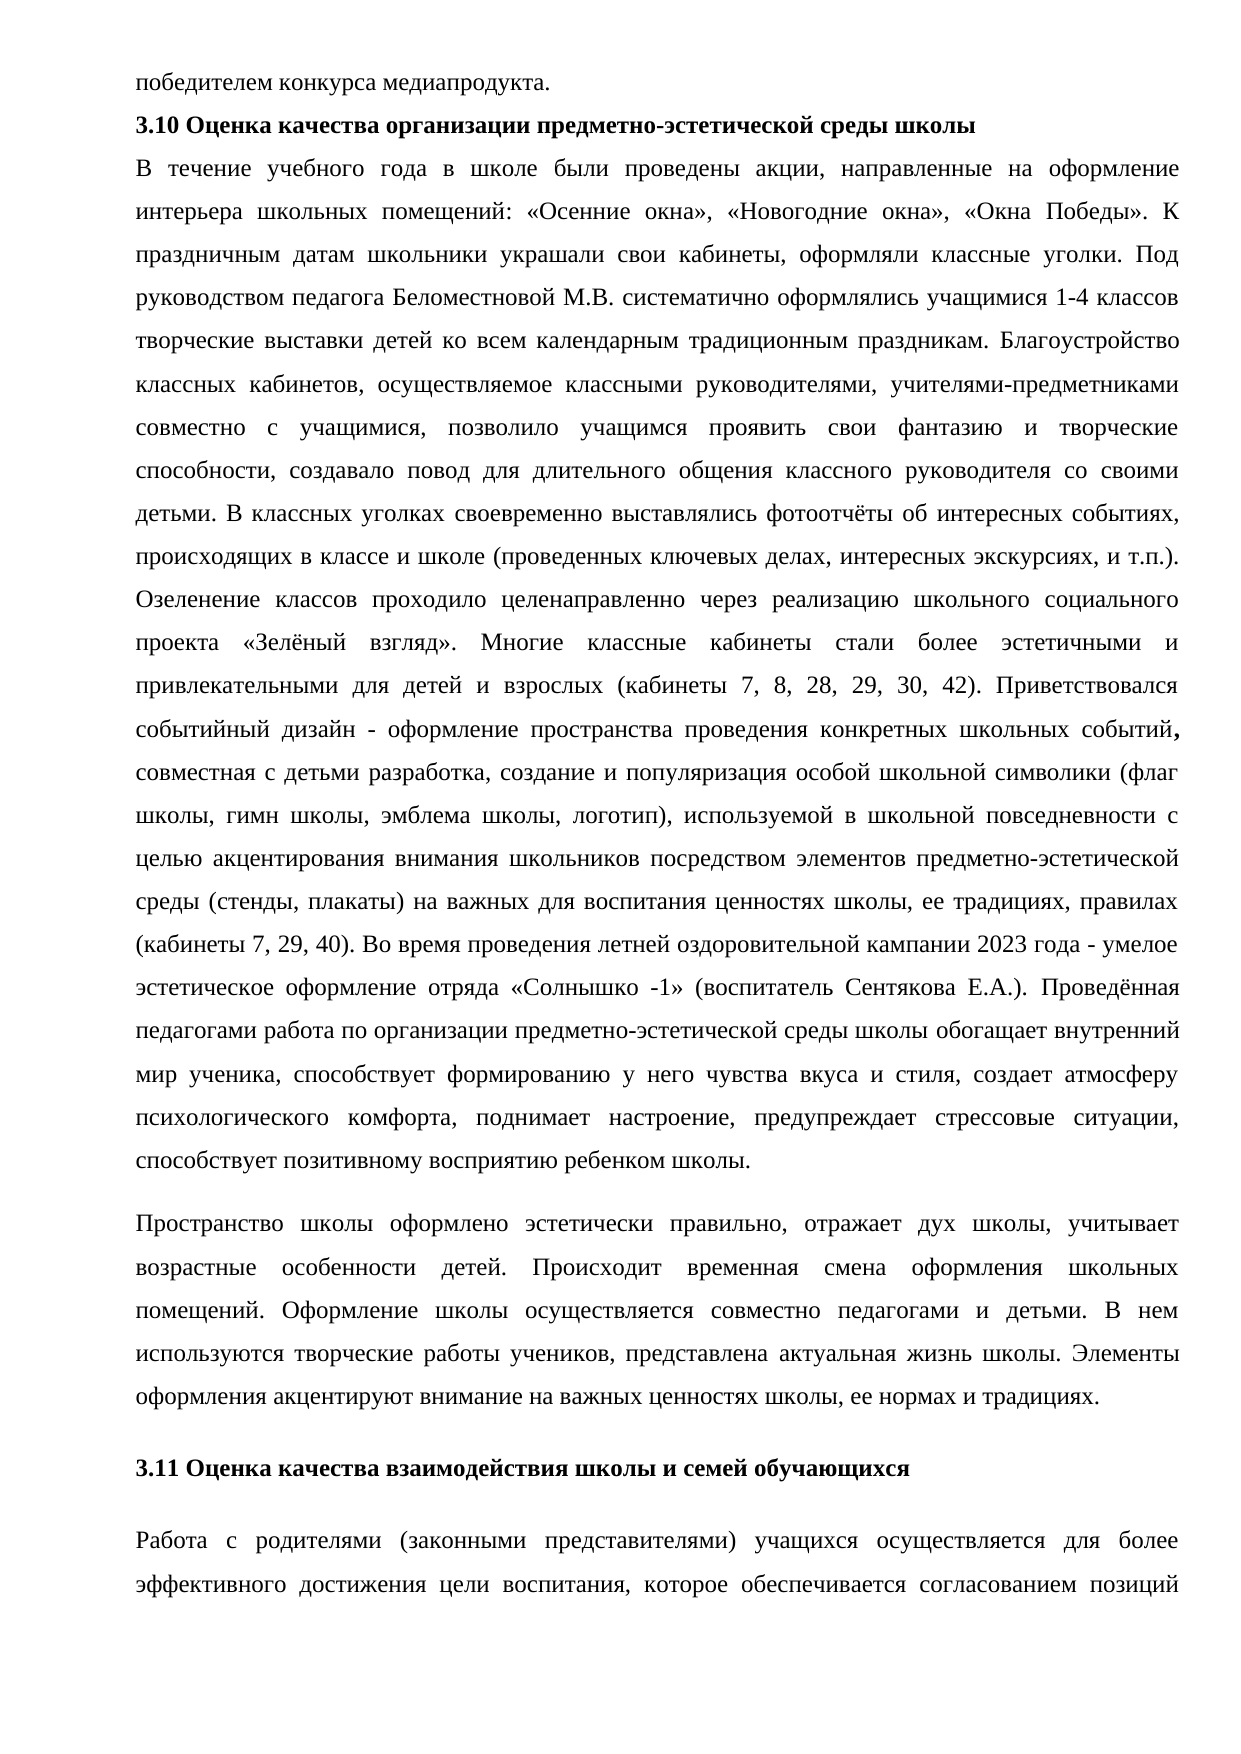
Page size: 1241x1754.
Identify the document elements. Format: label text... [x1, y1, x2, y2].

text Пространство школы оформлено эстетически правильно, отражает дух школы, учитывает возрастные особенности детей. Происходит временная смена оформления школьных помещений. Оформление школы осуществляется совместно педагогами и детьми. В нем используются творческие работы учеников, представлена актуальная жизнь школы. Элементы оформления акцентируют внимание на важных ценностях школы, ее нормах и традициях. [135, 1208, 1180, 1410]
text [135, 67, 1165, 95]
text 3.11 Оценка качества взаимодействия школы и семей обучающихся [135, 1453, 1180, 1482]
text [135, 1526, 1179, 1597]
text В течение учебного года в школе были проведены акции, направленные на оформление интерьера школьных помещений: «Осенние окна», «Новогодние окна», «Окна Победы». К праздничным датам школьники украшали свои кабинеты, оформляли классные уголки. Под руководством педагога Беломестновой М.В. систематично оформлялись учащимися 1-4 классов творческие выставки детей ко всем календарным традиционным праздникам. Благоустройство классных кабинетов, осуществляемое классными руководителями, учителями-предметниками совместно с учащимися, позволило учащимся проявить свои фантазию и творческие способности, создавало повод для длительного общения классного руководителя со своими детьми. В классных уголках своевременно выставлялись фотоотчёты об интересных событиях, происходящих в классе и школе (проведенных ключевых делах, интересных экскурсиях, и т.п.). Озеленение классов проходило целенаправленно через реализацию школьного социального проекта «Зелёный взгляд». Многие классные кабинеты стали более эстетичными и привлекательными для детей и взрослых (кабинеты 7, 8, 28, 29, 30, 42). Приветствовался событийный дизайн - оформление пространства проведения конкретных школьных событий, совместная с детьми разработка, создание и популяризация особой школьной символики (флаг школы, гимн школы, эмблема школы, логотип), используемой в школьной повседневности с целью акцентирования внимания школьников посредством элементов предметно-эстетической среды (стенды, плакаты) на важных для воспитания ценностях школы, ее традициях, правилах (кабинеты 7, 29, 40). Во время проведения летней оздоровительной кампании 2023 года - умелое эстетическое оформление отряда «Солнышко -1» (воспитатель Сентякова Е.А.). Проведённая педагогами работа по организации предметно-эстетической среды школы обогащает внутренний мир ученика, способствует формированию у него чувства вкуса и стиля, создает атмосферу психологического комфорта, поднимает настроение, предупреждает стрессовые ситуации, способствует позитивному восприятию ребенком школы. [135, 153, 1180, 1174]
text 3.10 Оценка качества организации предметно-эстетической среды школы [135, 110, 1165, 139]
